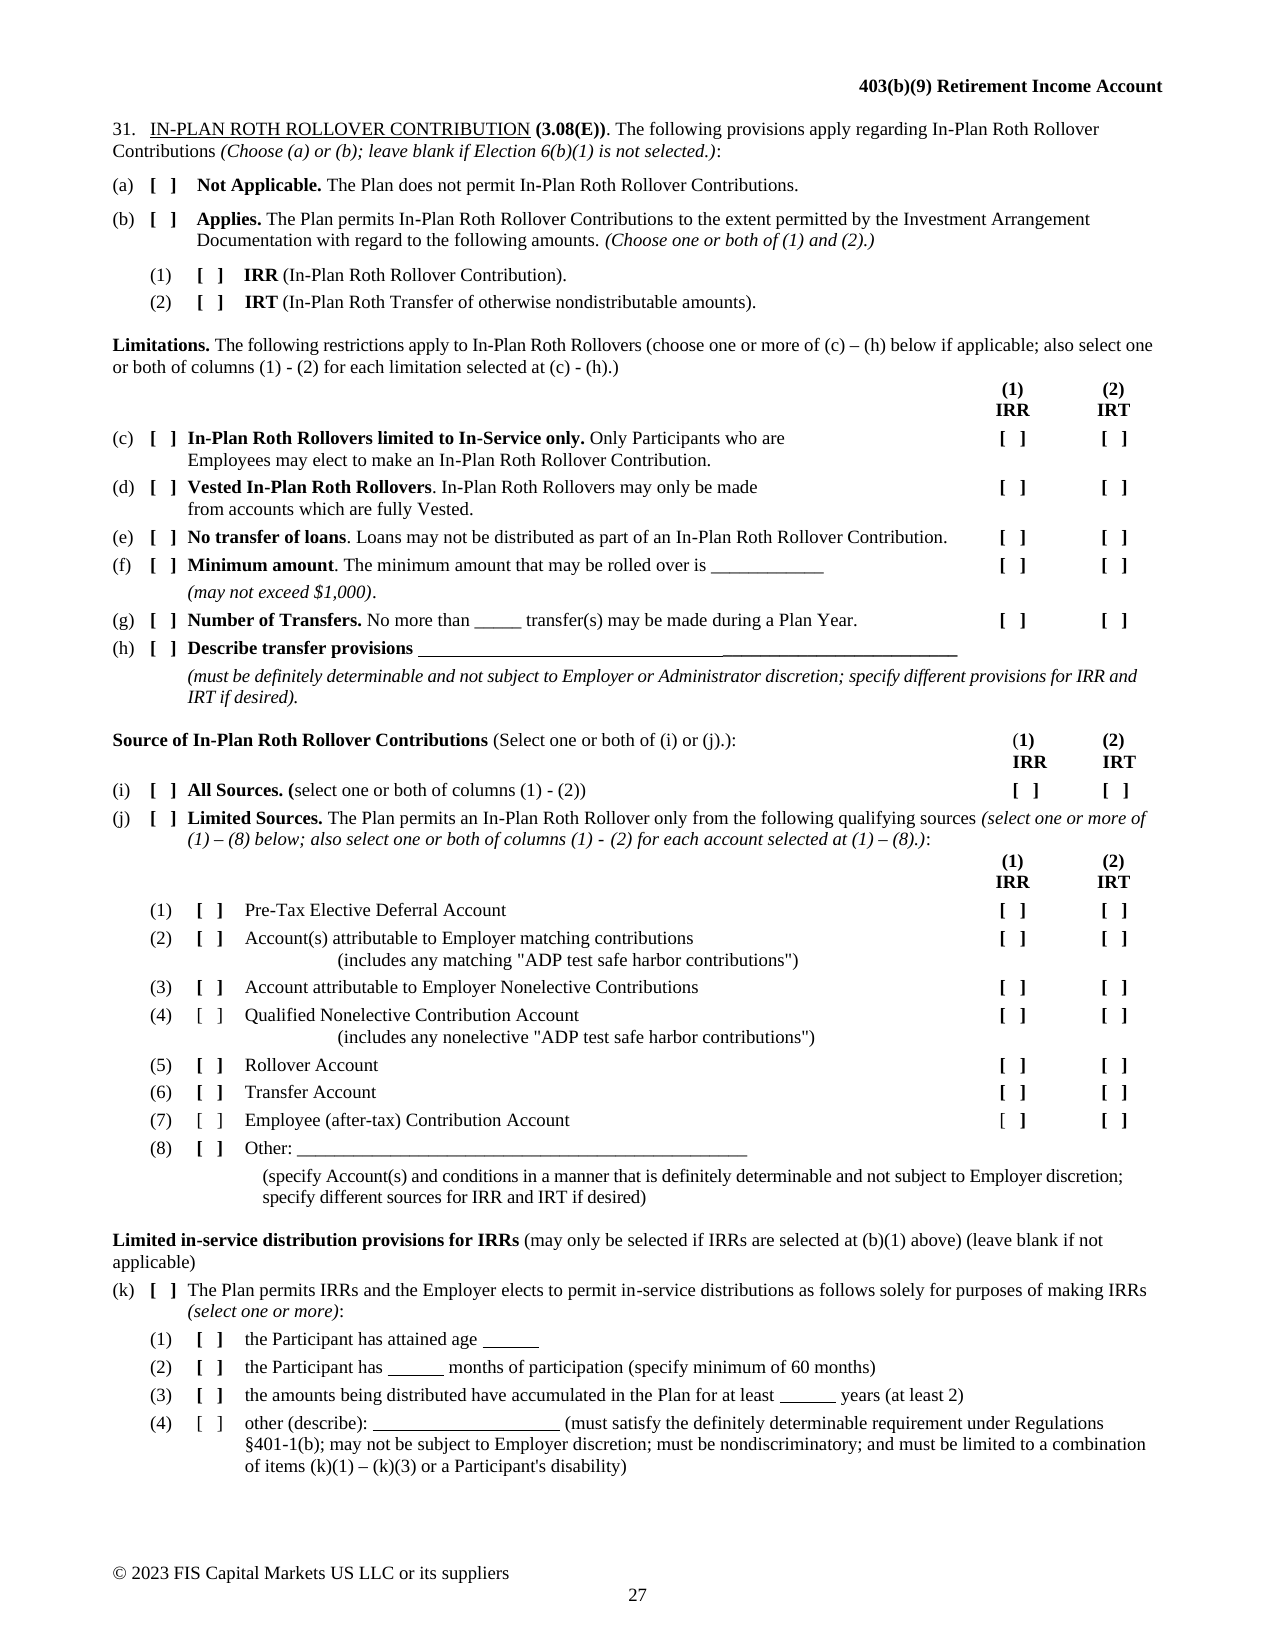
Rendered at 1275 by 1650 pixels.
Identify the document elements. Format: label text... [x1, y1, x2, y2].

text (4) [ ] other (describe): (must satisfy the definitely determinable requirement under Regulations §401-1(b); may not be subject to Employer discretion; must be nondiscriminatory; and must be limited to a combination of items (k)(1) – (k)(3) or a Participant's disability) [150, 1412, 1162, 1476]
text (d) [ ] Vested In-Plan Roth Rollovers. In-Plan Roth Rollovers may only be made [ ] [ ] [112, 476, 1162, 498]
text (a) [ ] Not Applicable. The Plan does not permit In-Plan Roth Rollover Contributions. [112, 174, 1162, 195]
text (6) [ ] Transfer Account [ ] [ ] [150, 1081, 1162, 1103]
text (c) [ ] In-Plan Roth Rollovers limited to In-Service only. Only Participants who are [ ] [ ] [112, 427, 1162, 448]
text (must be definitely determinable and not subject to Employer or Administrator discretion; specify different provisions for IRR and IRT if desired). [187, 665, 1162, 708]
text (k) [ ] The Plan permits IRRs and the Employer elects to permit in-service distributions as follows solely for purposes of making IRRs (select one or more): [112, 1279, 1162, 1322]
text (f) [ ] Minimum amount. The minimum amount that may be rolled over is ____________ [ ] [ ] [112, 553, 1162, 575]
text (g) [ ] Number of Transfers. No more than _____ transfer(s) may be made during a Plan Year. [ ] [ ] [112, 609, 1162, 631]
text from accounts which are fully Vested. [187, 498, 1162, 519]
text (e) [ ] No transfer of loans. Loans may not be distributed as part of an In-Plan Roth Rollover Contribution. [ ] [ ] [112, 526, 1162, 547]
text Source of In-Plan Roth Rollover Contributions (Select one or both of (i) or (j).): (1) (2) [112, 729, 1162, 751]
text (3) [ ] Account attributable to Employer Nonelective Contributions [ ] [ ] [150, 976, 1162, 998]
text (specify Account(s) and conditions in a manner that is definitely determinable and not subject to Employer discretion; specify different sources for IRR and IRT if desired) [262, 1165, 1162, 1208]
text IRR IRT [112, 399, 1162, 421]
text (2) [ ] Account(s) attributable to Employer matching contributions [ ] [ ] [150, 927, 1162, 948]
text (8) [ ] Other: ________________________________________________ [150, 1137, 1162, 1158]
text (5) [ ] Rollover Account [ ] [ ] [150, 1053, 1162, 1075]
text IRR IRT [112, 871, 1162, 893]
text (1) [ ] Pre-Tax Elective Deferral Account [ ] [ ] [150, 899, 1162, 921]
text (1) (2) [112, 377, 1162, 399]
text (j) [ ] Limited Sources. The Plan permits an In-Plan Roth Rollover only from the following qualifying sources (select one or more of (1) – (8) below; also select one or both of columns (1) - (2) for each account selected at (1) – (8).): [112, 807, 1162, 850]
text (1) (2) [112, 850, 1162, 871]
text (1) [ ] IRR (In-Plan Roth Rollover Contribution). [150, 263, 1162, 285]
text Limited in-service distribution provisions for IRRs (may only be selected if IRRs are selected at (b)(1) above) (leave blank if not applicable) [112, 1229, 1162, 1272]
text (includes any nonelective "ADP test safe harbor contributions") [337, 1026, 1162, 1047]
text (1) [ ] the Participant has attained age [150, 1328, 1162, 1350]
text Employees may elect to make an In-Plan Roth Rollover Contribution. [187, 448, 843, 470]
text (2) [ ] IRT (In-Plan Roth Transfer of otherwise nondistributable amounts). [150, 291, 1162, 313]
text (3) [ ] the amounts being distributed have accumulated in the Plan for at least years (at least 2) [150, 1384, 1106, 1405]
text (h) [ ] Describe transfer provisions _________________________ [112, 637, 1162, 658]
text 31. IN-PLAN ROTH ROLLOVER CONTRIBUTION (3.08(E)). The following provisions apply regarding In-Plan Roth Rollover Contributions (Choose (a) or (b); leave blank if Election 6(b)(1) is not selected.): [112, 118, 1162, 161]
text (b) [ ] Applies. The Plan permits In-Plan Roth Rollover Contributions to the extent permitted by the Investment Arrangement Documentation with regard to the following amounts. (Choose one or both of (1) and (2).) [112, 208, 1162, 251]
text (includes any matching "ADP test safe harbor contributions") [337, 948, 1162, 970]
text (may not exceed $1,000). [187, 581, 1162, 603]
text IRR IRT [112, 751, 1162, 772]
text (2) [ ] the Participant has months of participation (specify minimum of 60 months) [150, 1356, 1162, 1377]
text Limitations. The following restrictions apply to In-Plan Roth Rollovers (choose one or more of (c) – (h) below if applicable; also select one or both of columns (1) - (2) for each limitation selected at (c) - (h).) [112, 334, 1162, 377]
text (i) [ ] All Sources. (select one or both of columns (1) - (2)) [ ] [ ] [112, 779, 1162, 800]
text (4) [ ] Qualified Nonelective Contribution Account [ ] [ ] [150, 1004, 1162, 1026]
text (7) [ ] Employee (after-tax) Contribution Account [ ] [ ] [150, 1109, 1162, 1131]
